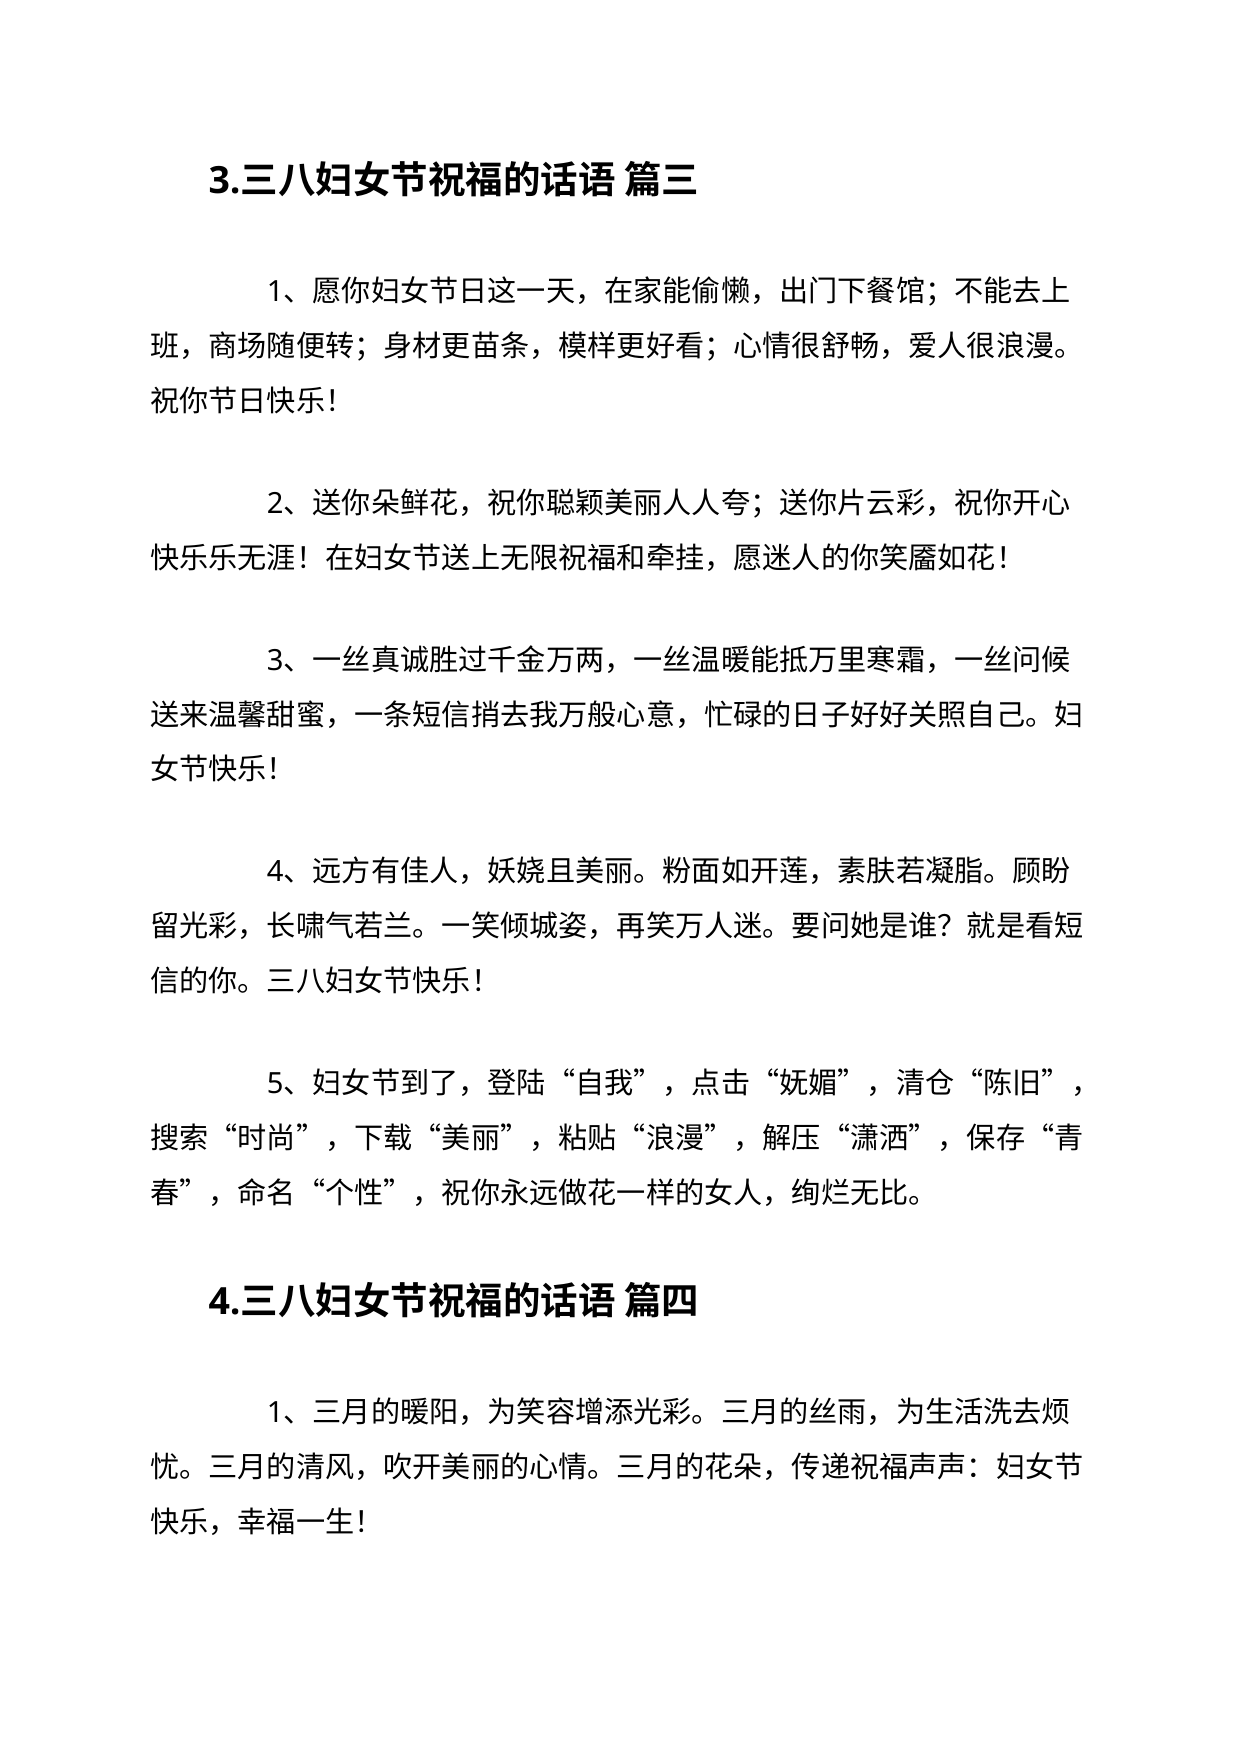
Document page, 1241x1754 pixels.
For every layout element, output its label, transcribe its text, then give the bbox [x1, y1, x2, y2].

text 4.三八妇女节祝福的话语 篇四 [150, 1271, 1090, 1326]
text 3.三八妇女节祝福的话语 篇三 [150, 150, 1090, 204]
text 1、愿你妇女节日这一天，在家能偷懒，出门下餐馆；不能去上班，商场随便转；身材更苗条，模样更好看；心情很舒畅，爱人很浪漫。祝你节日快乐！ [150, 268, 1090, 420]
text 5、妇女节到了，登陆“自我”，点击“妩媚”，清仓“陈旧”，搜索“时尚”，下载“美丽”，粘贴“浪漫”，解压“潇洒”，保存“青春”，命名“个性”，祝你永远做花一样的女人，绚烂无比。 [150, 1059, 1090, 1212]
text 3、一丝真诚胜过千金万两，一丝温暖能抵万里寒霜，一丝问候送来温馨甜蜜，一条短信捎去我万般心意，忙碌的日子好好关照自己。妇女节快乐！ [150, 636, 1090, 788]
text 1、三月的暖阳，为笑容增添光彩。三月的丝雨，为生活洗去烦忧。三月的清风，吹开美丽的心情。三月的花朵，传递祝福声声：妇女节快乐，幸福一生！ [150, 1389, 1090, 1541]
text 4、远方有佳人，妖娆且美丽。粉面如开莲，素肤若凝脂。顾盼留光彩，长啸气若兰。一笑倾城姿，再笑万人迷。要问她是谁？就是看短信的你。三八妇女节快乐！ [150, 848, 1090, 1000]
text 2、送你朵鲜花，祝你聪颖美丽人人夸；送你片云彩，祝你开心快乐乐无涯！在妇女节送上无限祝福和牵挂，愿迷人的你笑靥如花！ [150, 479, 1090, 577]
